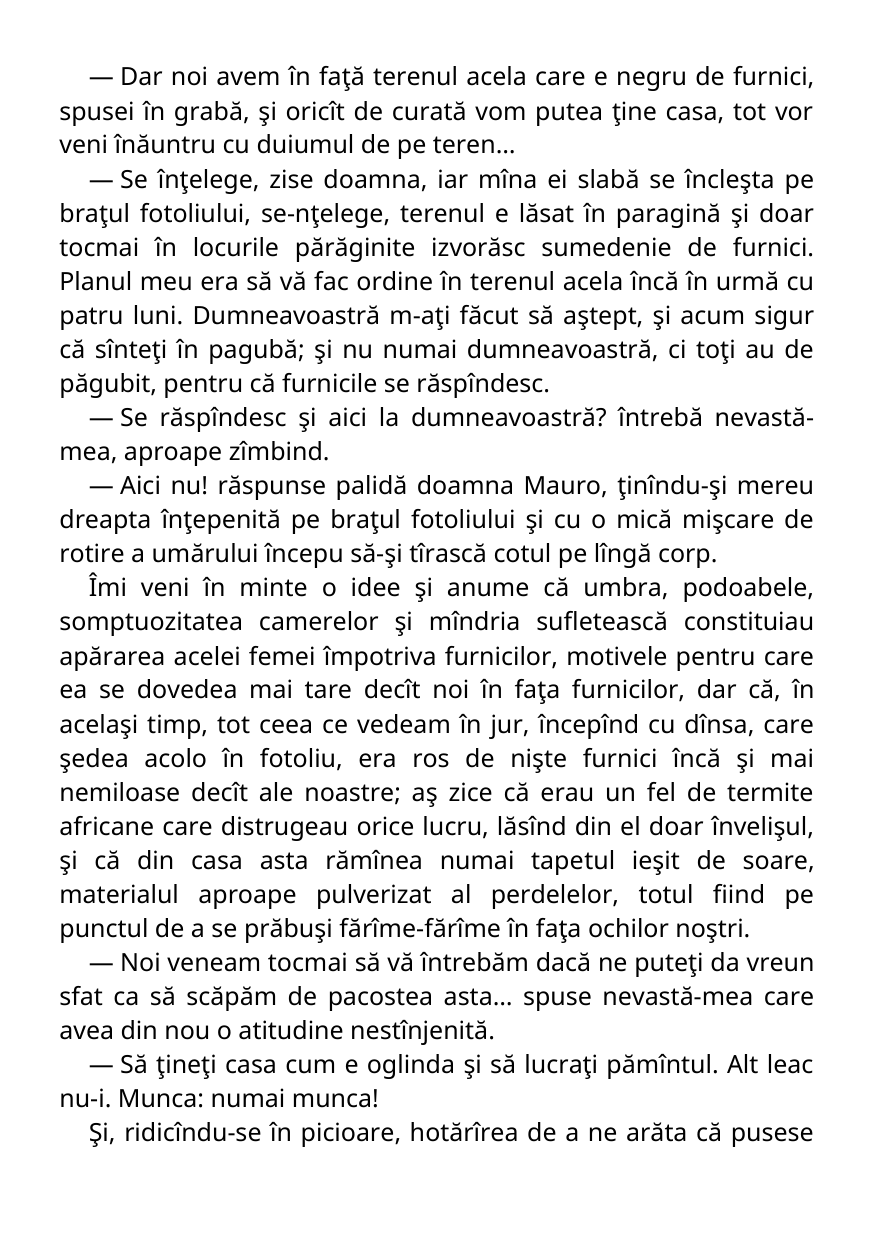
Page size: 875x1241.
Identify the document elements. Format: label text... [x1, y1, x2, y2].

text ― Dar noi avem în faţă terenul acela care e negru de furnici, spusei în grabă, şi oricît de curată vom putea ţine casa, tot vor veni înăuntru cu duiumul de pe teren… [59, 59, 815, 161]
text ― Se înţelege, zise doamna, iar mîna ei slabă se încleşta pe braţul fotoliului, se-nţelege, terenul e lăsat în paragină şi doar tocmai în locurile părăginite izvorăsc sumedenie de furnici. Planul meu era să vă fac ordine în terenul acela încă în urmă cu patru luni. Dumneavoastră m-aţi făcut să aştept, şi acum sigur că sînteţi în pagubă; şi nu numai dumneavoastră, ci toţi au de păgubit, pentru că furnicile se răspîndesc. [59, 161, 815, 400]
text ― Se răspîndesc şi aici la dumneavoastră? întrebă nevastă-mea, aproape zîmbind. [59, 400, 815, 468]
text ― Aici nu! răspunse palidă doamna Mauro, ţinîndu-şi mereu dreapta înţepenită pe braţul fotoliului şi cu o mică mişcare de rotire a umărului începu să-şi tîrască cotul pe lîngă corp. [59, 468, 815, 570]
text Îmi veni în minte o idee şi anume că umbra, podoabele, somptuozitatea camerelor şi mîndria sufletească constituiau apărarea acelei femei împotriva furnicilor, motivele pentru care ea se dovedea mai tare decît noi în faţa furnicilor, dar că, în acelaşi timp, tot ceea ce vedeam în jur, începînd cu dînsa, care şedea acolo în fotoliu, era ros de nişte furnici încă şi mai nemiloase decît ale noastre; aş zice că erau un fel de termite africane care distrugeau orice lucru, lăsînd din el doar învelişul, şi că din casa asta rămînea numai tapetul ieşit de soare, materialul aproape pulverizat al perdelelor, totul fiind pe punctul de a se prăbuşi fărîme-fărîme în faţa ochilor noştri. [59, 570, 815, 945]
text ― Noi veneam tocmai să vă întrebăm dacă ne puteţi da vreun sfat ca să scăpăm de pacostea asta… spuse nevastă-mea care avea din nou o atitudine nestînjenită. [59, 945, 815, 1047]
text ― Să ţineţi casa cum e oglinda şi să lucraţi pămîntul. Alt leac nu-i. Munca: numai munca! [59, 1047, 815, 1115]
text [59, 1115, 815, 1149]
